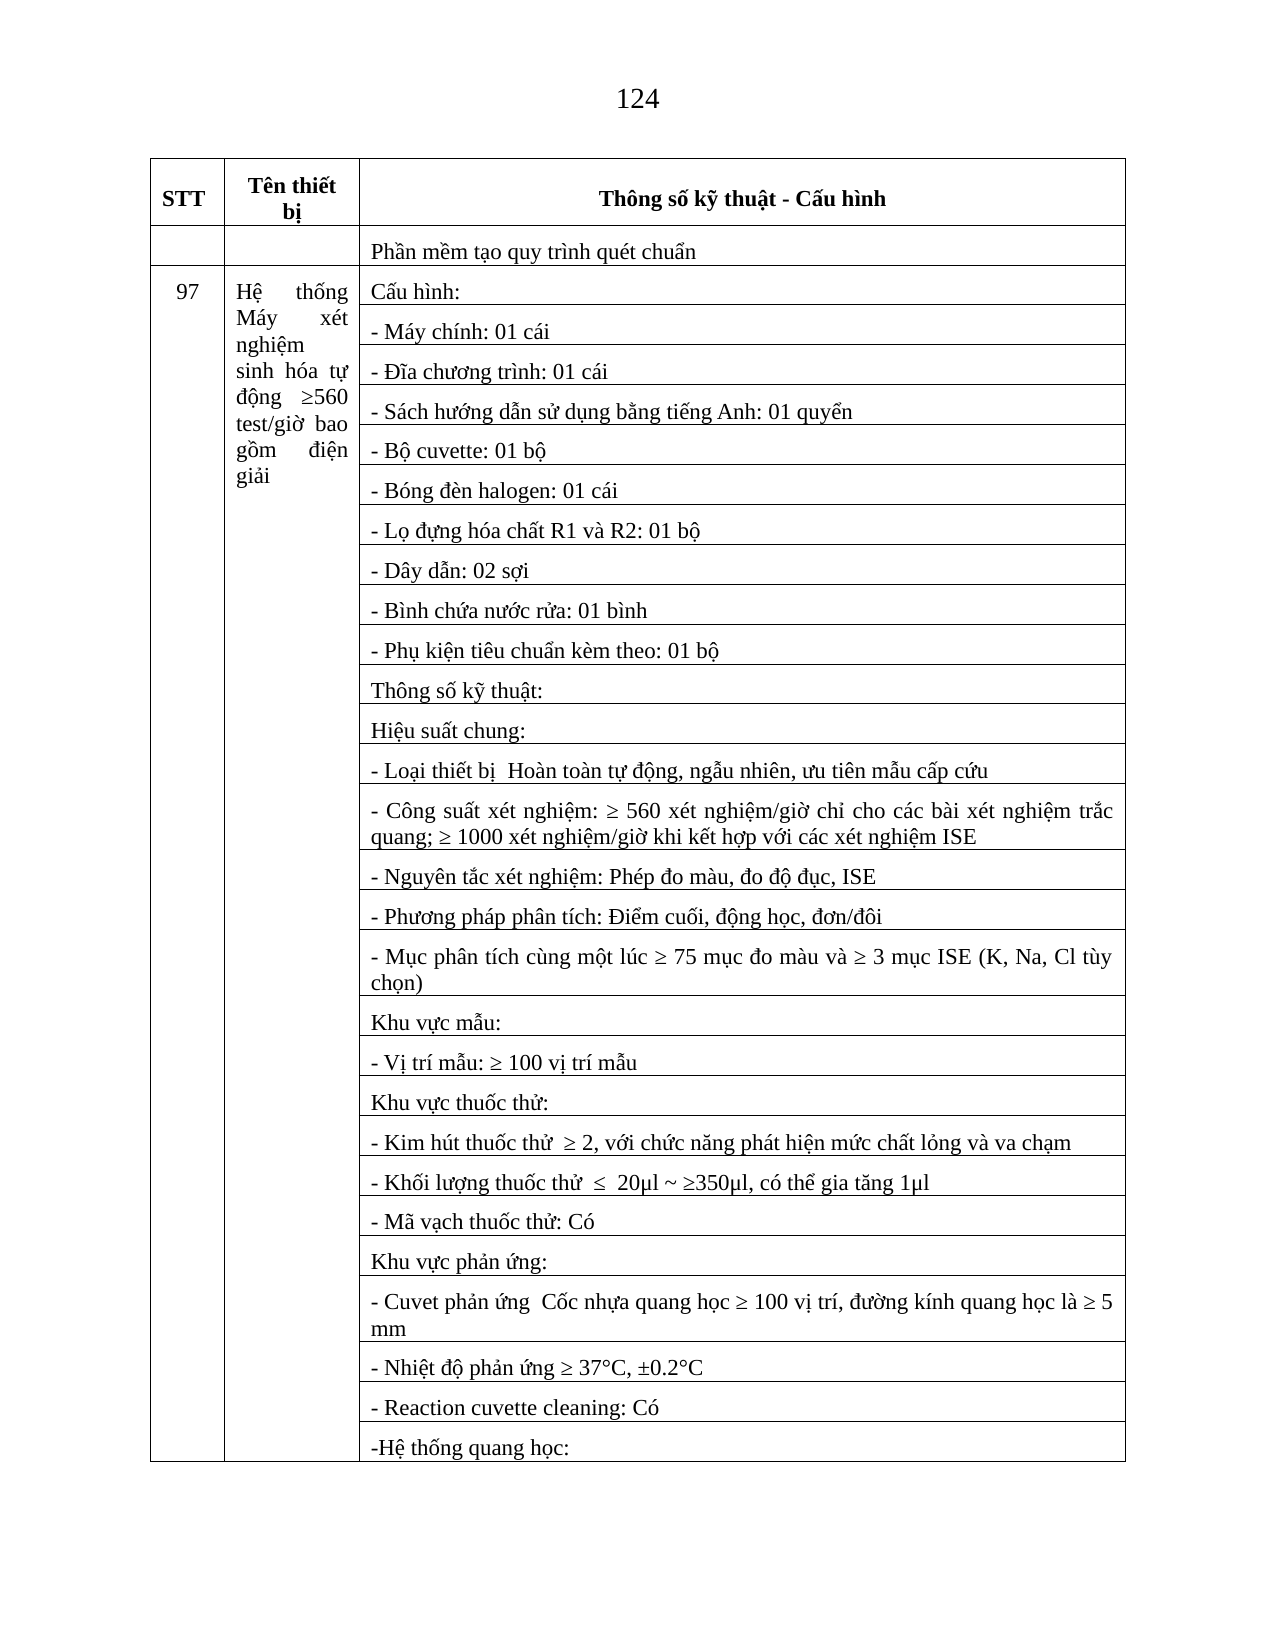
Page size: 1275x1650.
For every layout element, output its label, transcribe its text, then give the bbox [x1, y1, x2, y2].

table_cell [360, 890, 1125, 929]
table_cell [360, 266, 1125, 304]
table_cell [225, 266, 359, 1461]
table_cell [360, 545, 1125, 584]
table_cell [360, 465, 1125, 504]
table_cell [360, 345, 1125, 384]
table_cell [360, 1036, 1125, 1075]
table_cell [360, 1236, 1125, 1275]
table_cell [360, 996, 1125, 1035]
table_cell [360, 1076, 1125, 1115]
table_header STT [151, 159, 224, 224]
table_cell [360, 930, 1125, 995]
table_header Thông số kỹ thuật - Cấu hình [360, 159, 1125, 224]
table_header Tên thiết bị [225, 159, 359, 224]
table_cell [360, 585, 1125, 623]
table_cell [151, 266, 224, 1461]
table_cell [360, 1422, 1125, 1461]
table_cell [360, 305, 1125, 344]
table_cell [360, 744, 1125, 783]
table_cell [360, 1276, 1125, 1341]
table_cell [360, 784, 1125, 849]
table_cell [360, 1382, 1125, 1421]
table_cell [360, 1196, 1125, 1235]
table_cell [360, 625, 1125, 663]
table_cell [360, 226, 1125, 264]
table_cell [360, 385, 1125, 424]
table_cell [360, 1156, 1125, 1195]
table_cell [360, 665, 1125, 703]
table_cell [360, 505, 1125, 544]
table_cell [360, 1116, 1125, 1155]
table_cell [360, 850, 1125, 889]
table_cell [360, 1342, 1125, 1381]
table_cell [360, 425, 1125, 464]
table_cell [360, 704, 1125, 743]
